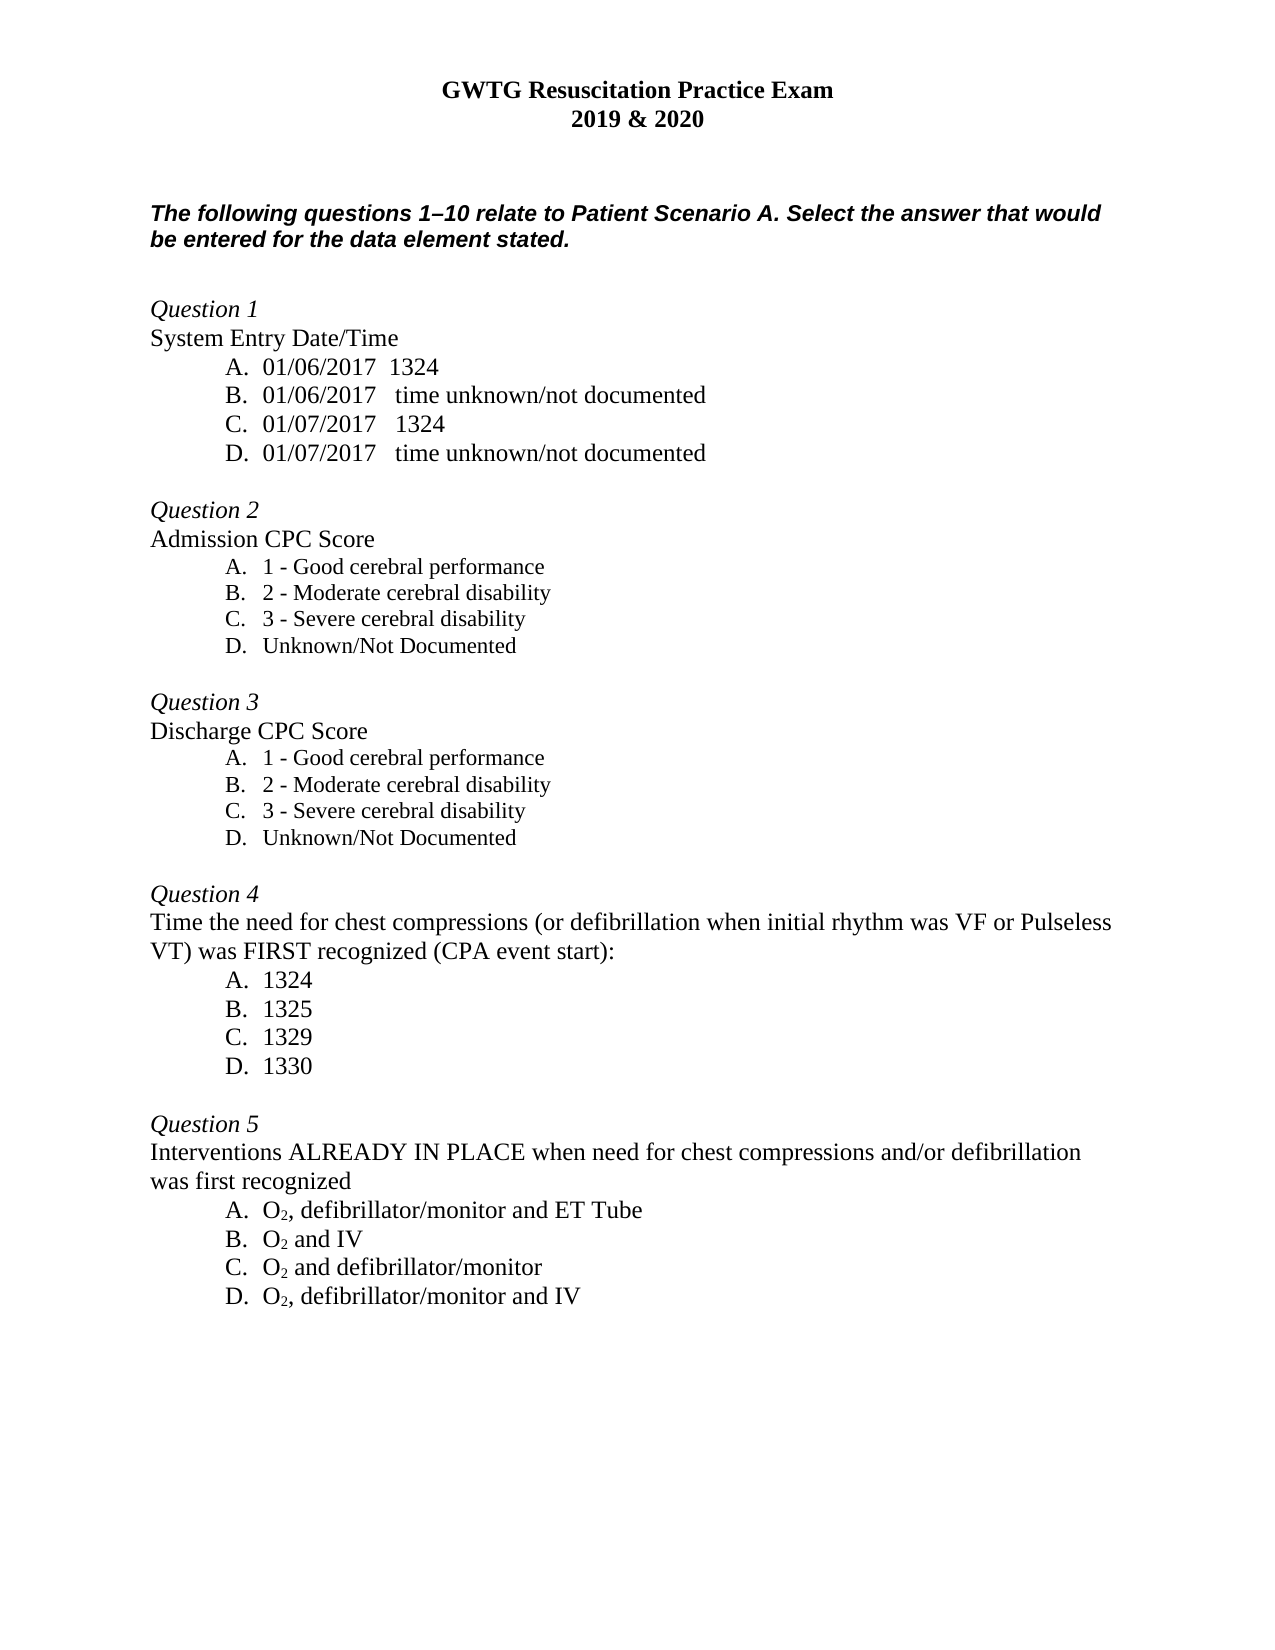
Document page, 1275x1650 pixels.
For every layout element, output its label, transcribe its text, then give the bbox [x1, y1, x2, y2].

list 1330 [225, 1051, 1125, 1080]
text Interventions ALREADY IN PLACE when need for chest compressions and/or defibrillation was first recognized [150, 1137, 1125, 1195]
list 2 - Moderate cerebral disability [225, 771, 1125, 797]
list Unknown/Not Documented [225, 823, 1125, 850]
title Discharge CPC Score [150, 716, 1125, 744]
list 01/07/2017 time unknown/not documented [225, 438, 1125, 467]
text Question 1 [150, 294, 1125, 323]
title Time the need for chest compressions (or defibrillation when initial rhythm was VF or Pulseless VT) was FIRST recognized (CPA event start): [150, 907, 1125, 965]
list O2, defibrillator/monitor and ET Tube [225, 1195, 1125, 1224]
list 1325 [225, 994, 1125, 1022]
list 1 - Good cerebral performance [225, 744, 1125, 771]
list 1329 [225, 1022, 1125, 1051]
title System Entry Date/Time [150, 323, 1125, 352]
list 01/07/2017 1324 [225, 409, 1125, 438]
list 2 - Moderate cerebral disability [225, 579, 1125, 606]
list O2 and IV [225, 1224, 1125, 1252]
text Question 3 [150, 687, 1125, 716]
list O2, defibrillator/monitor and IV [225, 1281, 1125, 1310]
text The following questions 1–10 relate to Patient Scenario A. Select the answer that would be entered for the data element stated. [150, 200, 1125, 253]
title Admission CPC Score [150, 524, 1125, 553]
list 3 - Severe cerebral disability [225, 606, 1125, 632]
text Question 5 [150, 1109, 1125, 1137]
list Unknown/Not Documented [225, 632, 1125, 658]
list 1 - Good cerebral performance [225, 553, 1125, 579]
list O2 and defibrillator/monitor [225, 1252, 1125, 1281]
list 3 - Severe cerebral disability [225, 797, 1125, 823]
list 01/06/2017 time unknown/not documented [225, 380, 1125, 409]
list 01/06/2017 1324 [225, 352, 1125, 380]
text Question 2 [150, 495, 1125, 524]
text Question 4 [150, 879, 1125, 907]
list 1324 [225, 965, 1125, 994]
